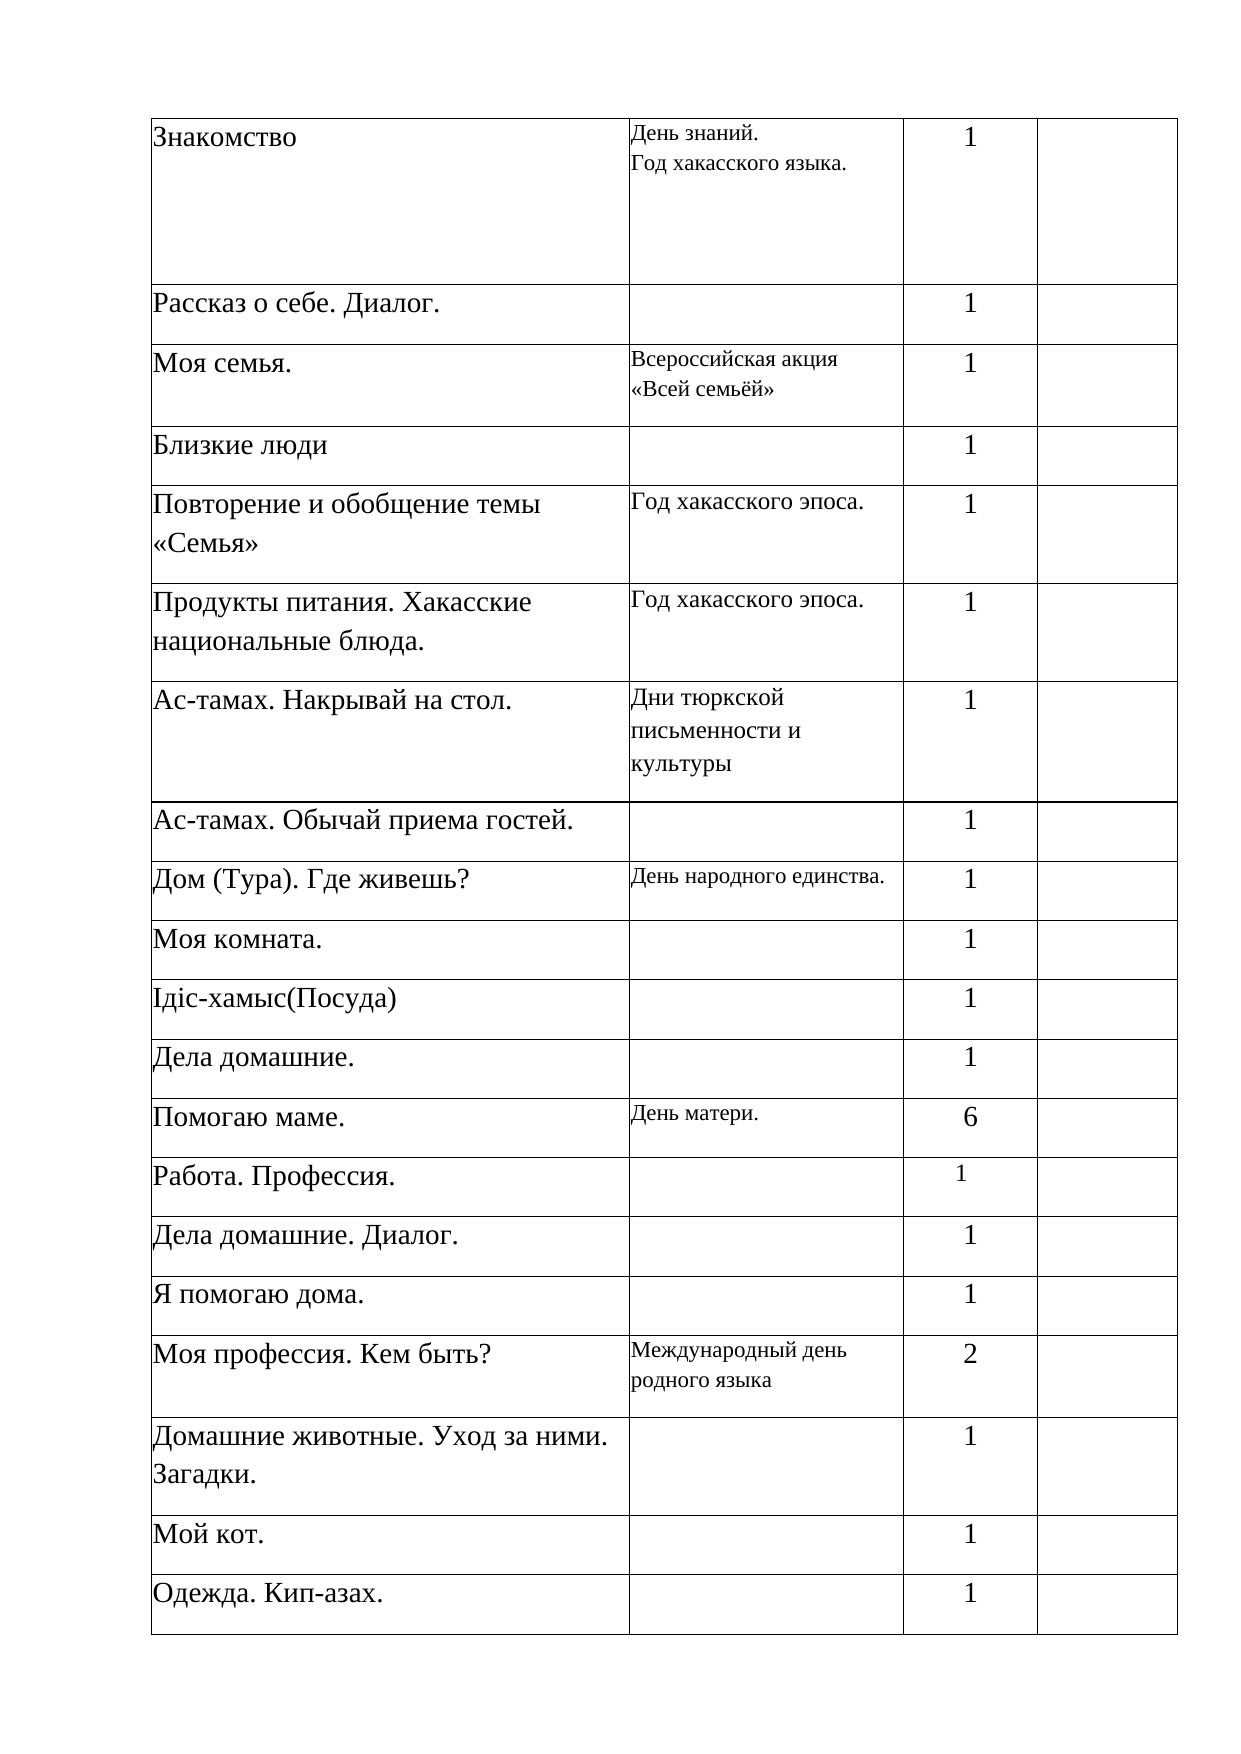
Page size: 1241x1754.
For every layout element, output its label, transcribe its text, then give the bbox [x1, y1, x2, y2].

table_cell [1038, 1516, 1177, 1574]
table_cell 1 [904, 803, 1037, 861]
table_cell Iдiс-хамыс(Посуда) [152, 980, 629, 1038]
table_cell Ас-тамах. Накрывай на стол. [152, 682, 629, 801]
table_cell 1 [904, 1158, 1037, 1216]
table_cell Международный день родного языка [630, 1336, 903, 1417]
table_cell [1038, 1040, 1177, 1098]
table_cell Дела домашние. Диалог. [152, 1217, 629, 1276]
table_cell 1 [904, 345, 1037, 426]
table_cell 1 [904, 1277, 1037, 1335]
table_cell 1 [904, 862, 1037, 920]
table_cell [630, 1277, 903, 1335]
table_cell [1038, 1336, 1177, 1417]
table_cell [1038, 980, 1177, 1038]
table_cell [1038, 285, 1177, 344]
table_cell Дом (Тура). Где живешь? [152, 862, 629, 920]
table_cell 1 [904, 119, 1037, 284]
table_cell Дни тюркской письменности и культуры [630, 682, 903, 801]
table_cell [630, 803, 903, 861]
table_cell 6 [904, 1099, 1037, 1157]
table_cell 1 [904, 980, 1037, 1038]
table_cell 1 [904, 1575, 1037, 1633]
table_cell Год хакасского эпоса. [630, 584, 903, 681]
table_cell [1038, 1217, 1177, 1276]
table_cell День народного единства. [630, 862, 903, 920]
table_cell [1038, 862, 1177, 920]
table_cell [1038, 486, 1177, 583]
table_cell 1 [904, 584, 1037, 681]
table_cell Я помогаю дома. [152, 1277, 629, 1335]
table_cell [1038, 803, 1177, 861]
table_cell [1038, 427, 1177, 485]
table_cell [1038, 1158, 1177, 1216]
table_cell Ас-тамах. Обычай приема гостей. [152, 803, 629, 861]
table_cell Помогаю маме. [152, 1099, 629, 1157]
table_cell 1 [904, 1418, 1037, 1515]
table_cell [1038, 921, 1177, 979]
table_cell Всероссийская акция «Всей семьёй» [630, 345, 903, 426]
table_cell Домашние животные. Уход за ними. Загадки. [152, 1418, 629, 1515]
table_cell [630, 427, 903, 485]
table_cell [630, 980, 903, 1038]
table_cell [630, 1040, 903, 1098]
table_cell 1 [904, 427, 1037, 485]
table_cell Близкие люди [152, 427, 629, 485]
table_cell 1 [904, 486, 1037, 583]
table_cell Моя семья. [152, 345, 629, 426]
table_cell Знакомство [152, 119, 629, 284]
table_cell 2 [904, 1336, 1037, 1417]
table_cell Моя комната. [152, 921, 629, 979]
table_cell [630, 285, 903, 344]
table_cell 1 [904, 921, 1037, 979]
table_cell 1 [904, 1217, 1037, 1276]
table_cell Моя профессия. Кем быть? [152, 1336, 629, 1417]
table_cell [1038, 682, 1177, 801]
table_cell Рассказ о себе. Диалог. [152, 285, 629, 344]
table_cell Одежда. Кип-азах. [152, 1575, 629, 1633]
table_cell [630, 921, 903, 979]
table_cell День знаний. Год хакасского языка. [630, 119, 903, 284]
table_cell [630, 1217, 903, 1276]
table_cell [1038, 1575, 1177, 1633]
table_cell Повторение и обобщение темы «Семья» [152, 486, 629, 583]
table_cell [1038, 1277, 1177, 1335]
table_cell [1038, 1418, 1177, 1515]
table_cell День матери. [630, 1099, 903, 1157]
table_cell 1 [904, 285, 1037, 344]
table_cell 1 [904, 1516, 1037, 1574]
table_cell 1 [904, 682, 1037, 801]
table_cell [1038, 119, 1177, 284]
table_cell [630, 1418, 903, 1515]
table_cell [630, 1158, 903, 1216]
table_cell Продукты питания. Хакасские национальные блюда. [152, 584, 629, 681]
table_cell [1038, 584, 1177, 681]
table_cell Работа. Профессия. [152, 1158, 629, 1216]
table_cell [1038, 1099, 1177, 1157]
table_cell [1038, 345, 1177, 426]
table_cell Мой кот. [152, 1516, 629, 1574]
table_cell Дела домашние. [152, 1040, 629, 1098]
table_cell [630, 1575, 903, 1633]
table_cell Год хакасского эпоса. [630, 486, 903, 583]
table_cell 1 [904, 1040, 1037, 1098]
table_cell [630, 1516, 903, 1574]
